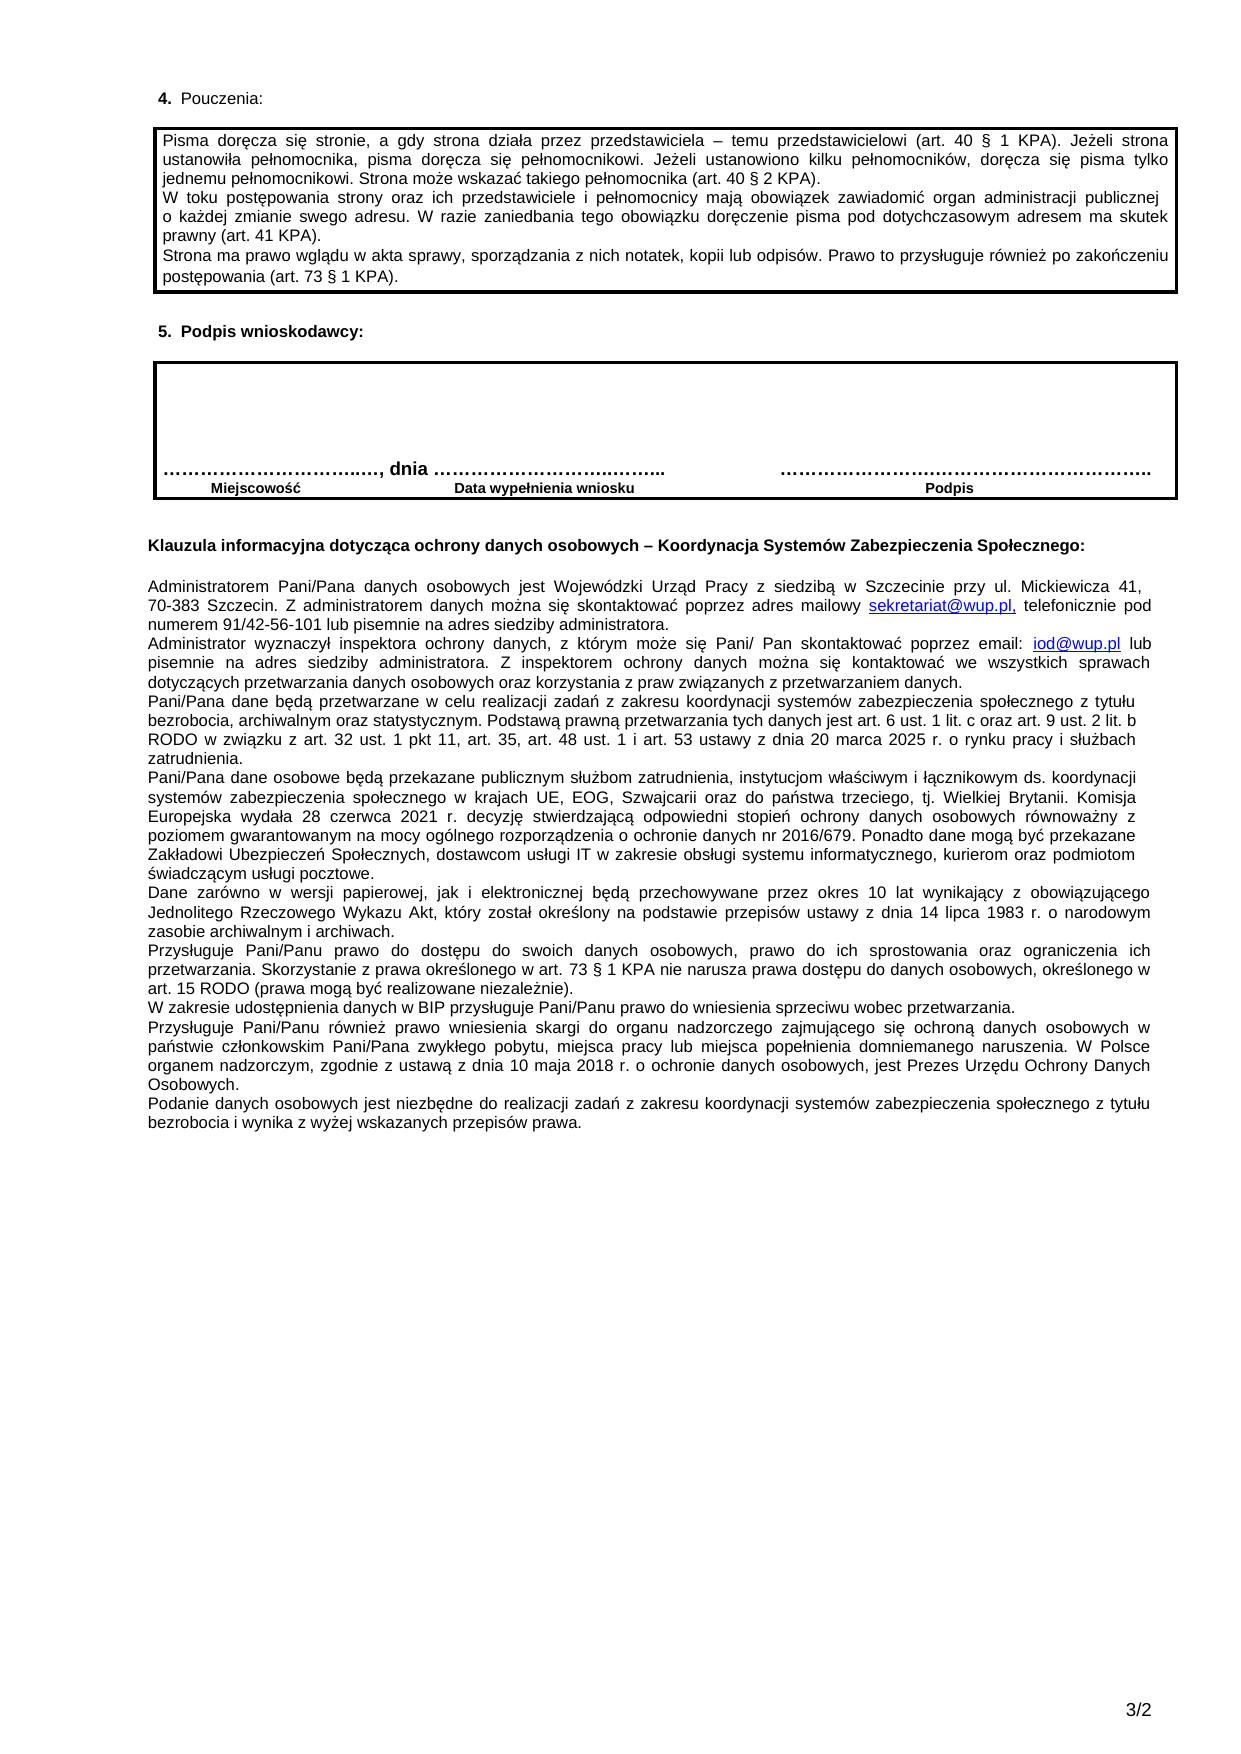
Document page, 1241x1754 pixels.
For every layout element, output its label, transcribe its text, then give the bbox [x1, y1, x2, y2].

text Przysługuje Pani/Panu również prawo wniesienia skargi do organu nadzorczego zajmującego się ochroną danych osobowych w państwie członkowskim Pani/Pana zwykłego pobytu, miejsca pracy lub miejsca popełnienia domniemanego naruszenia. W Polsce organem nadzorczym, zgodnie z ustawą z dnia 10 maja 2018 r. o ochronie danych osobowych, jest Prezes Urzędu Ochrony Danych Osobowych. [148, 1017, 1152, 1094]
text Pani/Pana dane osobowe będą przekazane publicznym służbom zatrudnienia, instytucjom właściwym i łącznikowym ds. koordynacji systemów zabezpieczenia społecznego w krajach UE, EOG, Szwajcarii oraz do państwa trzeciego, tj. Wielkiej Brytanii. Komisja Europejska wydała 28 czerwca 2021 r. decyzję stwierdzającą odpowiedni stopień ochrony danych osobowych równoważny z poziomem gwarantowanym na mocy ogólnego rozporządzenia o ochronie danych nr 2016/679. Ponadto dane mogą być przekazane Zakładowi Ubezpieczeń Społecznych, dostawcom usługi IT w zakresie obsługi systemu informatycznego, kurierom oraz podmiotom świadczącym usługi pocztowe. [148, 768, 1137, 883]
text Pani/Pana dane będą przetwarzane w celu realizacji zadań z zakresu koordynacji systemów zabezpieczenia społecznego z tytułu bezrobocia, archiwalnym oraz statystycznym. Podstawą prawną przetwarzania tych danych jest art. 6 ust. 1 lit. c oraz art. 9 ust. 2 lit. b RODO w związku z art. 32 ust. 1 pkt 11, art. 35, art. 48 ust. 1 i art. 53 ustawy z dnia 20 marca 2025 r. o rynku pracy i służbach zatrudnienia. [148, 692, 1137, 768]
table_cell Podpis wnioskodawcy: [155, 294, 1177, 361]
text Administrator wyznaczył inspektora ochrony danych, z którym może się Pani/ Pan skontaktować poprzez email: iod@wup.pl lub pisemnie na adres siedziby administratora. Z inspektorem ochrony danych można się kontaktować we wszystkich sprawach dotyczących przetwarzania danych osobowych oraz korzystania z praw związanych z przetwarzaniem danych. [148, 634, 1152, 692]
text Klauzula informacyjna dotycząca ochrony danych osobowych – Koordynacja Systemów Zabezpieczenia Społecznego: [148, 536, 1152, 555]
text Podanie danych osobowych jest niezbędne do realizacji zadań z zakresu koordynacji systemów zabezpieczenia społecznego z tytułu bezrobocia i wynika z wyżej wskazanych przepisów prawa. [148, 1094, 1152, 1132]
text Administratorem Pani/Pana danych osobowych jest Wojewódzki Urząd Pracy z siedzibą w Szczecinie przy ul. Mickiewicza 41, 70-383 Szczecin. Z administratorem danych można się skontaktować poprzez adres mailowy sekretariat@wup.pl, telefonicznie pod numerem 91/42-56-101 lub pisemnie na adres siedziby administratora. [148, 577, 1152, 634]
table_header Pouczenia: [155, 89, 1177, 127]
text Dane zarówno w wersji papierowej, jak i elektronicznej będą przechowywane przez okres 10 lat wynikający z obowiązującego Jednolitego Rzeczowego Wykazu Akt, który został określony na podstawie przepisów ustawy z dnia 14 lipca 1983 r. o narodowym zasobie archiwalnym i archiwach. [148, 883, 1152, 941]
table_cell …………………………..…, dnia ………………………..……... …………………….…………………………….. Miejscowość Data wypełnienia wniosku Podpis [157, 364, 1175, 497]
text Przysługuje Pani/Panu prawo do dostępu do swoich danych osobowych, prawo do ich sprostowania oraz ograniczenia ich przetwarzania. Skorzystanie z prawa określonego w art. 73 § 1 KPA nie narusza prawa dostępu do danych osobowych, określonego w art. 15 RODO (prawa mogą być realizowane niezależnie). [148, 941, 1152, 998]
table_cell Pisma doręcza się stronie, a gdy strona działa przez przedstawiciela – temu przedstawicielowi (art. 40 § 1 KPA). Jeżeli strona ustanowiła pełnomocnika, pisma doręcza się pełnomocnikowi. Jeżeli ustanowiono kilku pełnomocników, doręcza się pisma tylko jednemu pełnomocnikowi. Strona może wskazać takiego pełnomocnika (art. 40 § 2 KPA). W toku postępowania strony oraz ich przedstawiciele i pełnomocnicy mają obowiązek zawiadomić organ administracji publicznej o każdej zmianie swego adresu. W razie zaniedbania tego obowiązku doręczenie pisma pod dotychczasowym adresem ma skutek prawny (art. 41 KPA). Strona ma prawo wglądu w akta sprawy, sporządzania z nich notatek, kopii lub odpisów. Prawo to przysługuje również po zakończeniu postępowania (art. 73 § 1 KPA). [157, 130, 1175, 290]
text W zakresie udostępnienia danych w BIP przysługuje Pani/Panu prawo do wniesienia sprzeciwu wobec przetwarzania. [148, 998, 1152, 1017]
